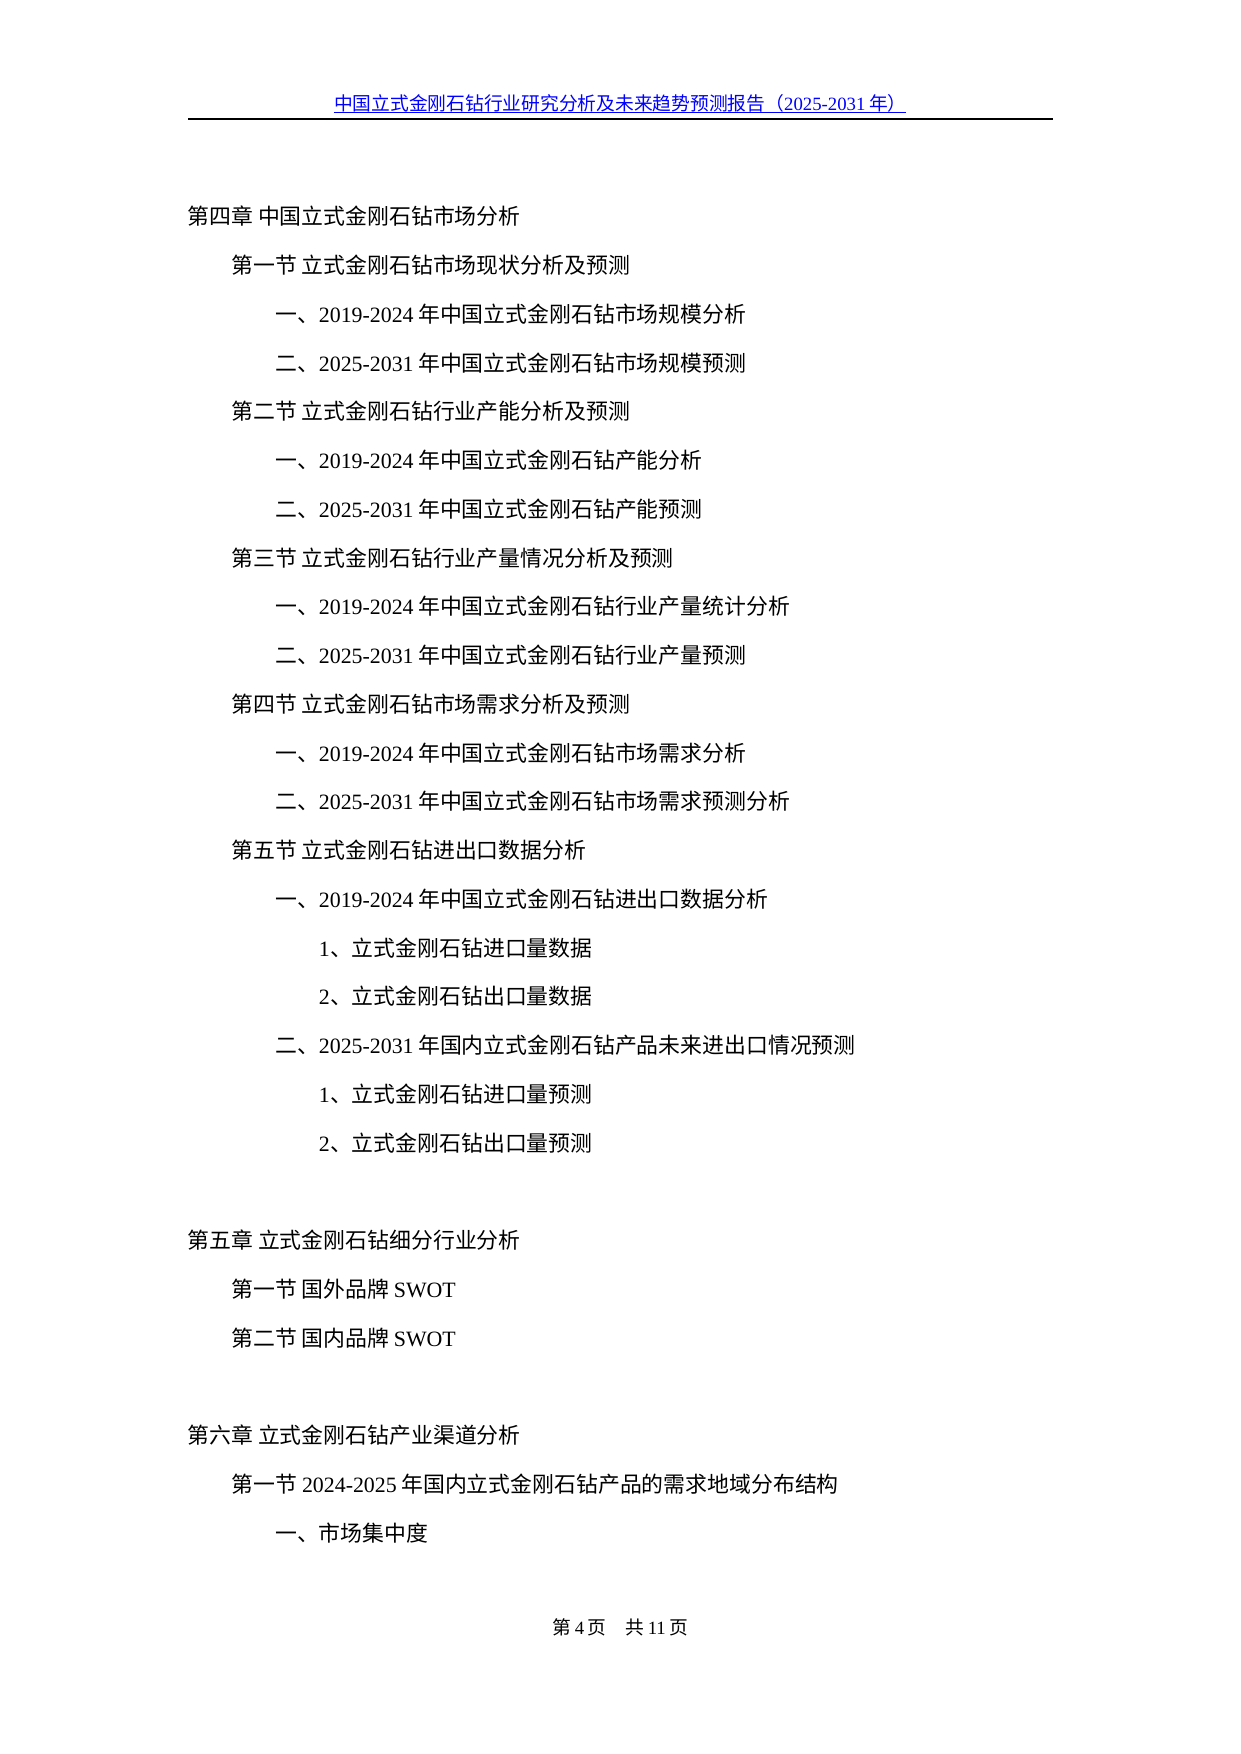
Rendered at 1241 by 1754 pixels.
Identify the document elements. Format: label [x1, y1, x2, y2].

text [187, 150, 1053, 1548]
